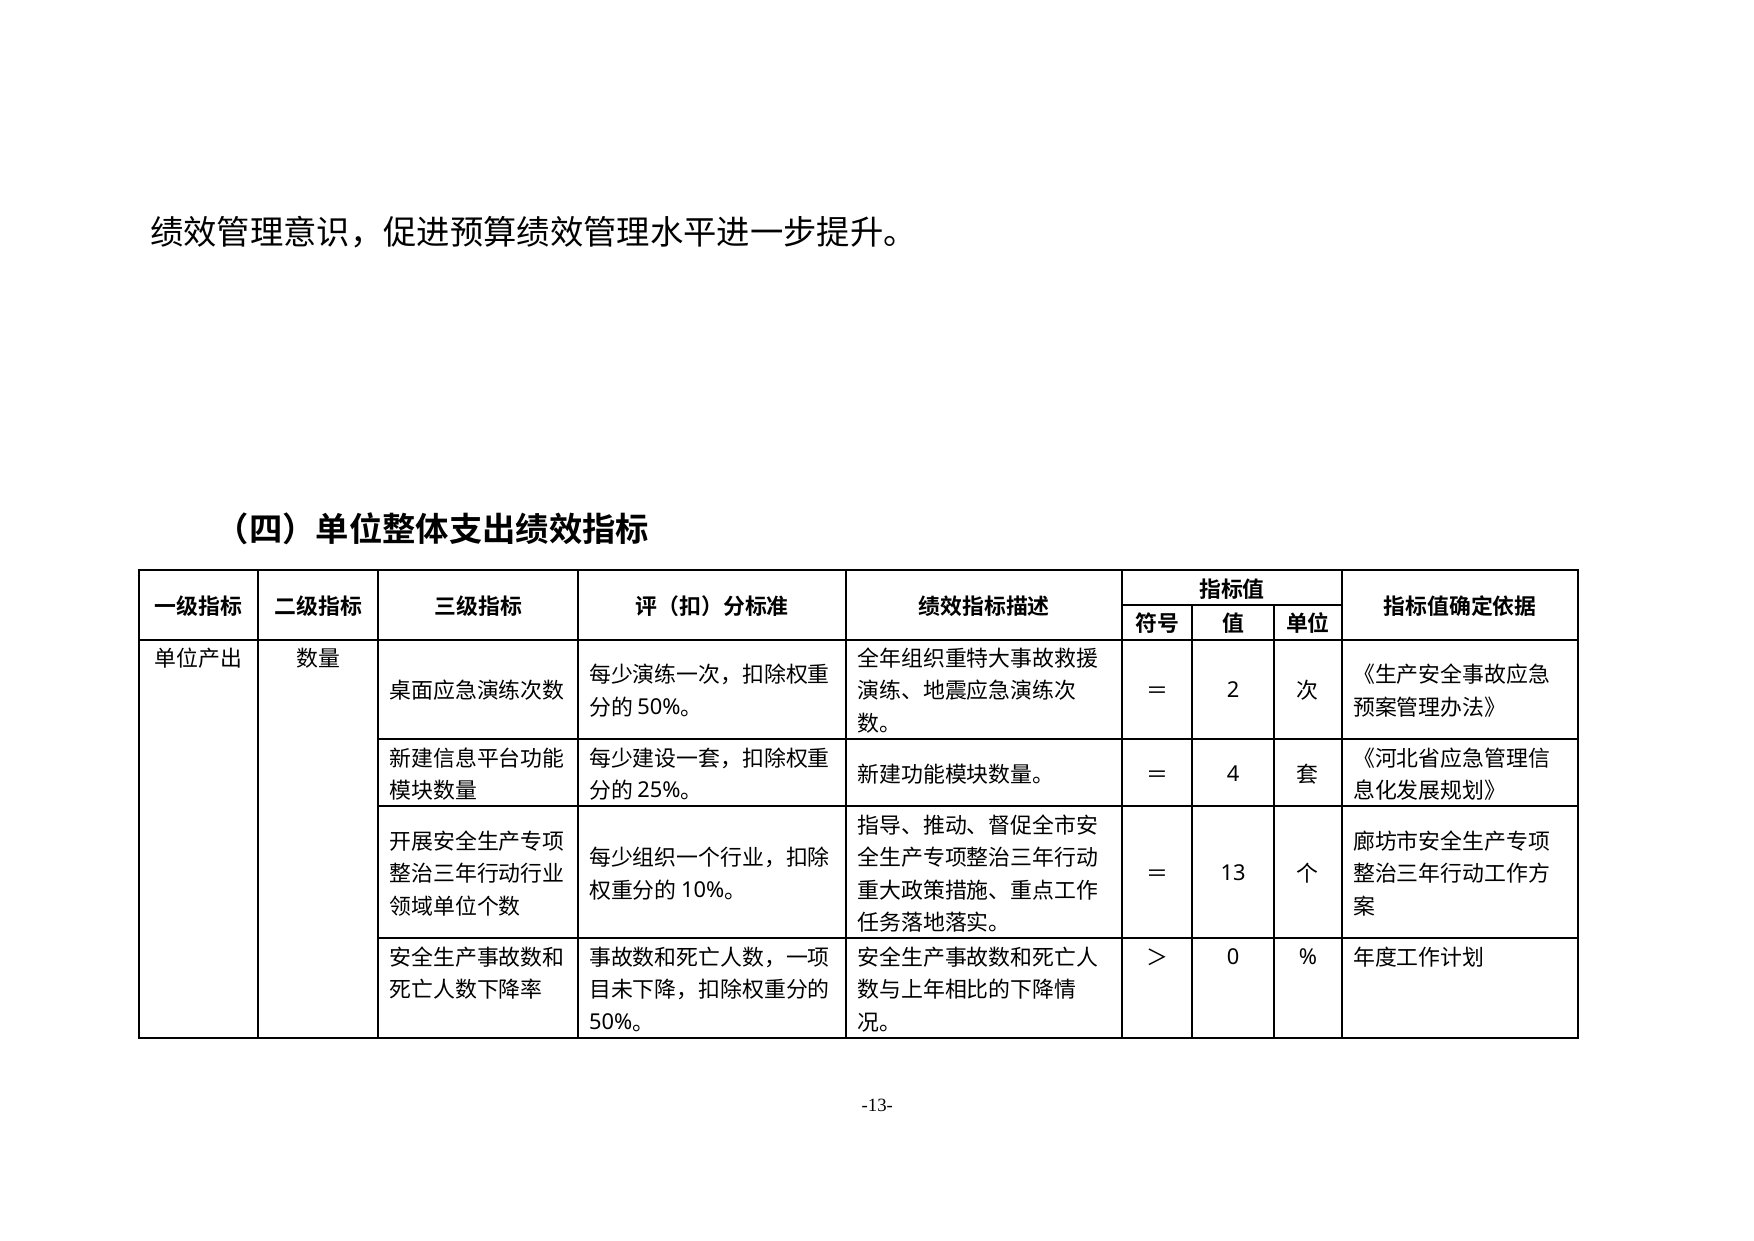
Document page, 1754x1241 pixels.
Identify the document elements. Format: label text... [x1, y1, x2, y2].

table_cell % [1275, 939, 1341, 1037]
table_cell ＞ [1123, 939, 1191, 1037]
table_header 指标值确定依据 [1343, 571, 1577, 638]
table_header 三级指标 [379, 571, 577, 638]
table_cell 新建信息平台功能模块数量 [379, 740, 577, 805]
table_cell 2 [1193, 641, 1273, 738]
table_cell 全年组织重特大事故救援演练、地震应急演练次数。 [847, 641, 1121, 738]
table_cell 13 [1193, 807, 1273, 937]
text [150, 198, 1604, 263]
table_cell 廊坊市安全生产专项整治三年行动工作方案 [1343, 807, 1577, 937]
table_cell 值 [1193, 606, 1273, 638]
table_cell 开展安全生产专项整治三年行动行业领域单位个数 [379, 807, 577, 937]
table_cell 符号 [1123, 606, 1191, 638]
table_cell ＝ [1123, 807, 1191, 937]
table_cell 指导、推动、督促全市安全生产专项整治三年行动重大政策措施、重点工作任务落地落实。 [847, 807, 1121, 937]
table_cell 桌面应急演练次数 [379, 641, 577, 738]
table_header 指标值 [1123, 571, 1341, 604]
table_cell 4 [1193, 740, 1273, 805]
table_header 绩效指标描述 [847, 571, 1121, 638]
table_cell 个 [1275, 807, 1341, 937]
table_cell 套 [1275, 740, 1341, 805]
table_cell 每少演练一次，扣除权重分的50%。 [579, 641, 845, 738]
table_cell 安全生产事故数和死亡人数与上年相比的下降情况。 [847, 939, 1121, 1037]
table_cell 新建功能模块数量。 [847, 740, 1121, 805]
table_cell 每少组织一个行业，扣除权重分的10%。 [579, 807, 845, 937]
table_cell 单位 [1275, 606, 1341, 638]
table_header 一级指标 [140, 571, 257, 638]
table_header 评（扣）分标准 [579, 571, 845, 638]
text （四）单位整体支出绩效指标 [150, 493, 1604, 553]
table_header 二级指标 [259, 571, 377, 638]
table_cell 安全生产事故数和死亡人数下降率 [379, 939, 577, 1037]
table_cell 《河北省应急管理信息化发展规划》 [1343, 740, 1577, 805]
table_cell ＝ [1123, 641, 1191, 738]
table_cell 数量 [259, 641, 377, 1037]
table_cell 每少建设一套，扣除权重分的25%。 [579, 740, 845, 805]
table_cell 次 [1275, 641, 1341, 738]
table_cell ＝ [1123, 740, 1191, 805]
table_cell 年度工作计划 [1343, 939, 1577, 1037]
table_cell 单位产出 [140, 641, 257, 1037]
table_cell 事故数和死亡人数，一项目未下降，扣除权重分的50%。 [579, 939, 845, 1037]
table_cell 0 [1193, 939, 1273, 1037]
table_cell 《生产安全事故应急预案管理办法》 [1343, 641, 1577, 738]
